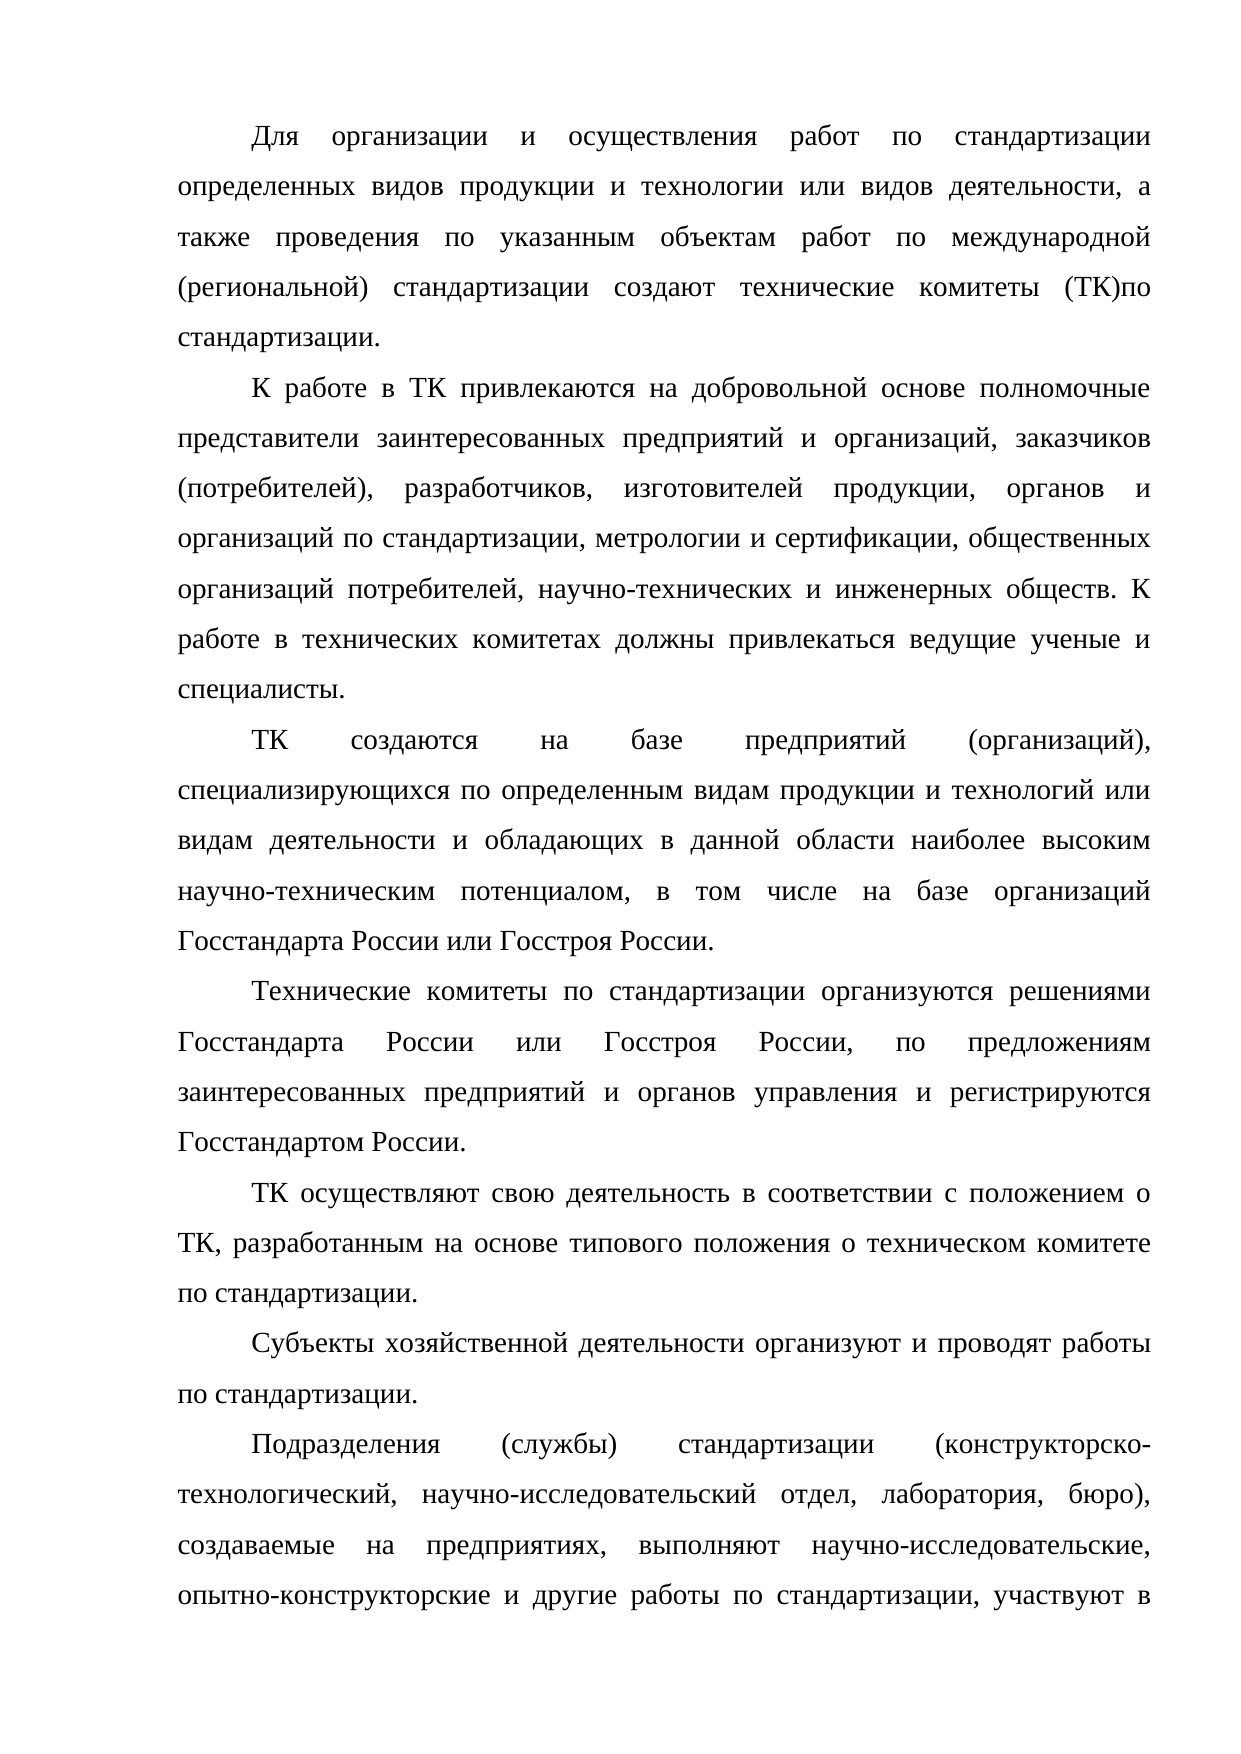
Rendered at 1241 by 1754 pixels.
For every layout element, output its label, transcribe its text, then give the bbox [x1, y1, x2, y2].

text ТК создаются на базе предприятий (организаций), специализирующихся по определенным видам продукции и технологий или видам деятельности и обладающих в данной области наиболее высоким научно-техническим потенциалом, в том числе на базе организаций Госстандарта России или Госстроя России. [177, 722, 1152, 957]
text К работе в ТК привлекаются на добровольной основе полномочные представители заинтересованных предприятий и организаций, заказчиков (потребителей), разработчиков, изготовителей продукции, органов и организаций по стандартизации, метрологии и сертификации, общественных организаций потребителей, научно-технических и инженерных обществ. К работе в технических комитетах должны привлекаться ведущие ученые и специалисты. [177, 370, 1152, 705]
text Технические комитеты по стандартизации организуются решениями Госстандарта России или Госстроя России, по предложениям заинтересованных предприятий и органов управления и регистрируются Госстандартом России. [177, 973, 1152, 1158]
text Субъекты хозяйственной деятельности организуют и проводят работы по стандартизации. [177, 1326, 1152, 1409]
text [177, 1426, 1152, 1611]
text Для организации и осуществления работ по стандартизации определенных видов продукции и технологии или видов деятельности, а также проведения по указанным объектам работ по международной (региональной) стандартизации создают технические комитеты (ТК)по стандартизации. [177, 118, 1152, 353]
text ТК осуществляют свою деятельность в соответствии с положением о ТК, разработанным на основе типового положения о техническом комитете по стандартизации. [177, 1175, 1152, 1309]
